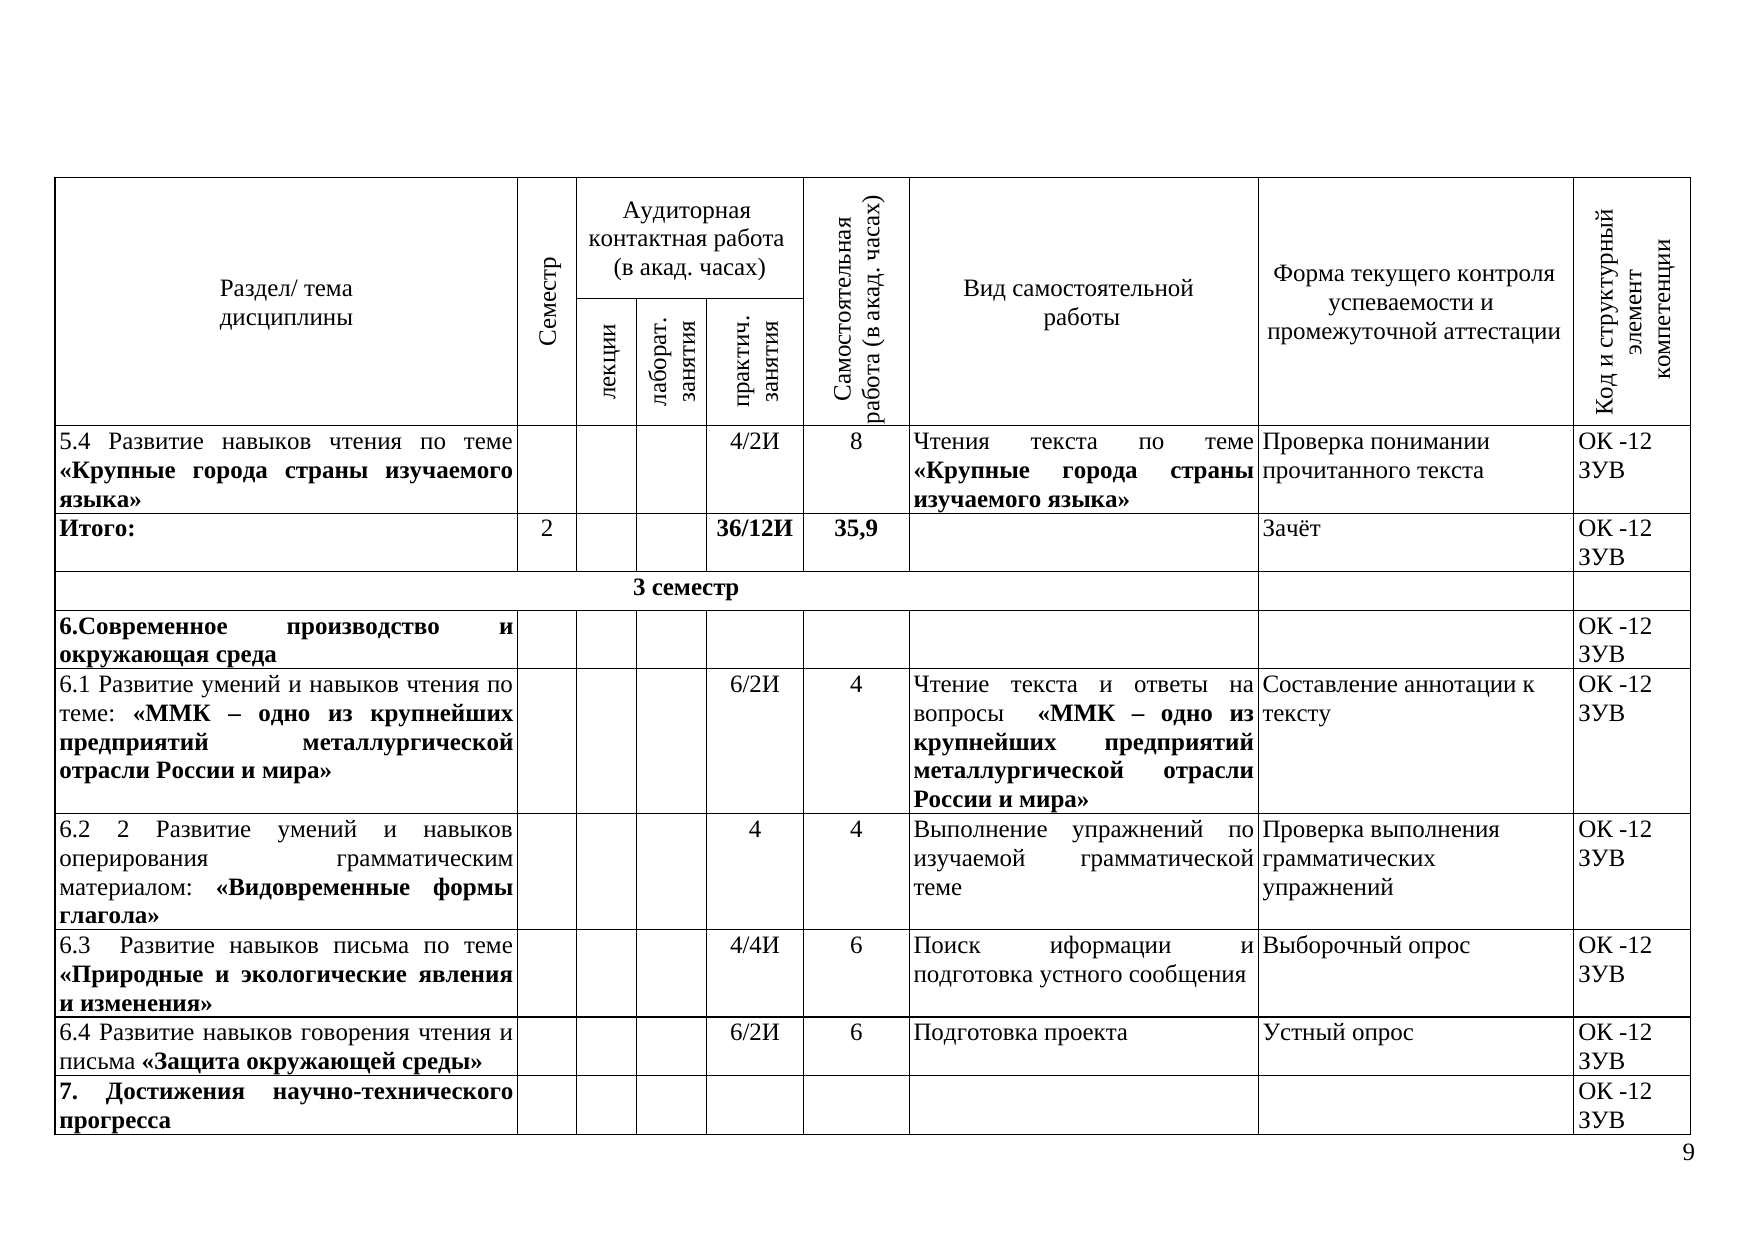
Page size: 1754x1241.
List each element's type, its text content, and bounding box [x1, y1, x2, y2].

table_cell ОК -12 ЗУВ [1574, 611, 1690, 668]
table_cell [637, 514, 706, 571]
table_cell [637, 930, 706, 1016]
table_cell [910, 1076, 1258, 1133]
table_header Самостоятельная работа (в акад. часах) [804, 178, 909, 425]
table_cell [910, 514, 1258, 571]
table_cell [577, 814, 636, 929]
table_cell [577, 611, 636, 668]
table_cell Чтение текста и ответы на вопросы «ММК – одно из крупнейших предприятий металлургической отрасли России и мира» [910, 669, 1258, 813]
table_cell [637, 426, 706, 512]
table_header Раздел/ тема дисциплины [56, 178, 517, 425]
table_cell [577, 1018, 636, 1075]
table_cell Проверка понимании прочитанного текста [1259, 426, 1573, 512]
table_cell ОК -12 ЗУВ [1574, 814, 1690, 929]
table_cell 6.4 Развитие навыков говорения чтения и письма «Защита окружающей среды» [56, 1018, 517, 1075]
table_cell [637, 814, 706, 929]
table_cell лаборат. занятия [637, 299, 706, 425]
table_cell [804, 611, 909, 668]
table_cell ОК -12 ЗУВ [1574, 930, 1690, 1016]
table_cell 8 [804, 426, 909, 512]
table_cell ОК -12 ЗУВ [1574, 1018, 1690, 1075]
table_cell [804, 1076, 909, 1133]
table_cell [518, 814, 576, 929]
table_cell 6.1 Развитие умений и навыков чтения по теме: «ММК – одно из крупнейших предприятий металлургической отрасли России и мира» [56, 669, 517, 813]
table_cell ОК -12 ЗУВ [1574, 669, 1690, 813]
table_cell 4/4И [707, 930, 803, 1016]
table_cell ОК -12 ЗУВ [1574, 514, 1690, 571]
table_cell 5.4 Развитие навыков чтения по теме «Крупные города страны изучаемого языка» [56, 426, 517, 512]
table_cell практич. занятия [707, 299, 803, 425]
table_cell [518, 1076, 576, 1133]
table_cell 6 [804, 1018, 909, 1075]
table_cell ОК -12 ЗУВ [1574, 1076, 1690, 1133]
table_cell [518, 930, 576, 1016]
table_header Код и структурный элемент компетенции [1574, 178, 1690, 425]
table_cell Итого: [56, 514, 517, 571]
table_cell 7. Достижения научно-технического прогресса [56, 1076, 517, 1133]
table_header Форма текущего контроля успеваемости и промежуточной аттестации [1259, 178, 1573, 425]
table_cell 3 семестр [56, 572, 1258, 610]
table_header Аудиторная контактная работа (в акад. часах) [577, 178, 803, 298]
table_cell [1259, 1076, 1573, 1133]
table_cell [577, 426, 636, 512]
table_cell [637, 1076, 706, 1133]
table_cell 4/2И [707, 426, 803, 512]
table_cell ОК -12 ЗУВ [1574, 426, 1690, 512]
table_cell [1259, 572, 1573, 610]
table_cell [577, 1076, 636, 1133]
table_cell [577, 514, 636, 571]
table_cell 6 [804, 930, 909, 1016]
table_cell [518, 426, 576, 512]
table_cell Выборочный опрос [1259, 930, 1573, 1016]
table_cell лекции [577, 299, 636, 425]
table_cell Подготовка проекта [910, 1018, 1258, 1075]
table_cell 36/12И [707, 514, 803, 571]
table_cell 4 [707, 814, 803, 929]
table_cell [518, 611, 576, 668]
table_cell Составление аннотации к тексту [1259, 669, 1573, 813]
table_header Вид самостоятельной работы [910, 178, 1258, 425]
table_cell [518, 669, 576, 813]
table_cell 6/2И [707, 669, 803, 813]
table_cell [1259, 611, 1573, 668]
table_cell [637, 669, 706, 813]
table_cell [637, 611, 706, 668]
table_cell [1574, 572, 1690, 610]
table_cell 35,9 [804, 514, 909, 571]
table_cell 4 [804, 669, 909, 813]
table_cell [518, 1018, 576, 1075]
table_cell [637, 1018, 706, 1075]
table_cell Проверка выполнения грамматических упражнений [1259, 814, 1573, 929]
table_cell Устный опрос [1259, 1018, 1573, 1075]
table_cell Чтения текста по теме «Крупные города страны изучаемого языка» [910, 426, 1258, 512]
table_cell 6.Современное производство и окружающая среда [56, 611, 517, 668]
table_cell [577, 930, 636, 1016]
table_cell Выполнение упражнений по изучаемой грамматической теме [910, 814, 1258, 929]
table_cell [577, 669, 636, 813]
table_cell 4 [804, 814, 909, 929]
table_cell [707, 611, 803, 668]
table_cell 6/2И [707, 1018, 803, 1075]
table_cell 2 [518, 514, 576, 571]
table_cell Зачёт [1259, 514, 1573, 571]
table_cell 6.2 2 Развитие умений и навыков оперирования грамматическим материалом: «Видовременные формы глагола» [56, 814, 517, 929]
table_cell [707, 1076, 803, 1133]
table_cell 6.3 Развитие навыков письма по теме «Природные и экологические явления и изменения» [56, 930, 517, 1016]
table_cell Поиск иформации и подготовка устного сообщения [910, 930, 1258, 1016]
table_cell [910, 611, 1258, 668]
table_header Семестр [518, 178, 576, 425]
